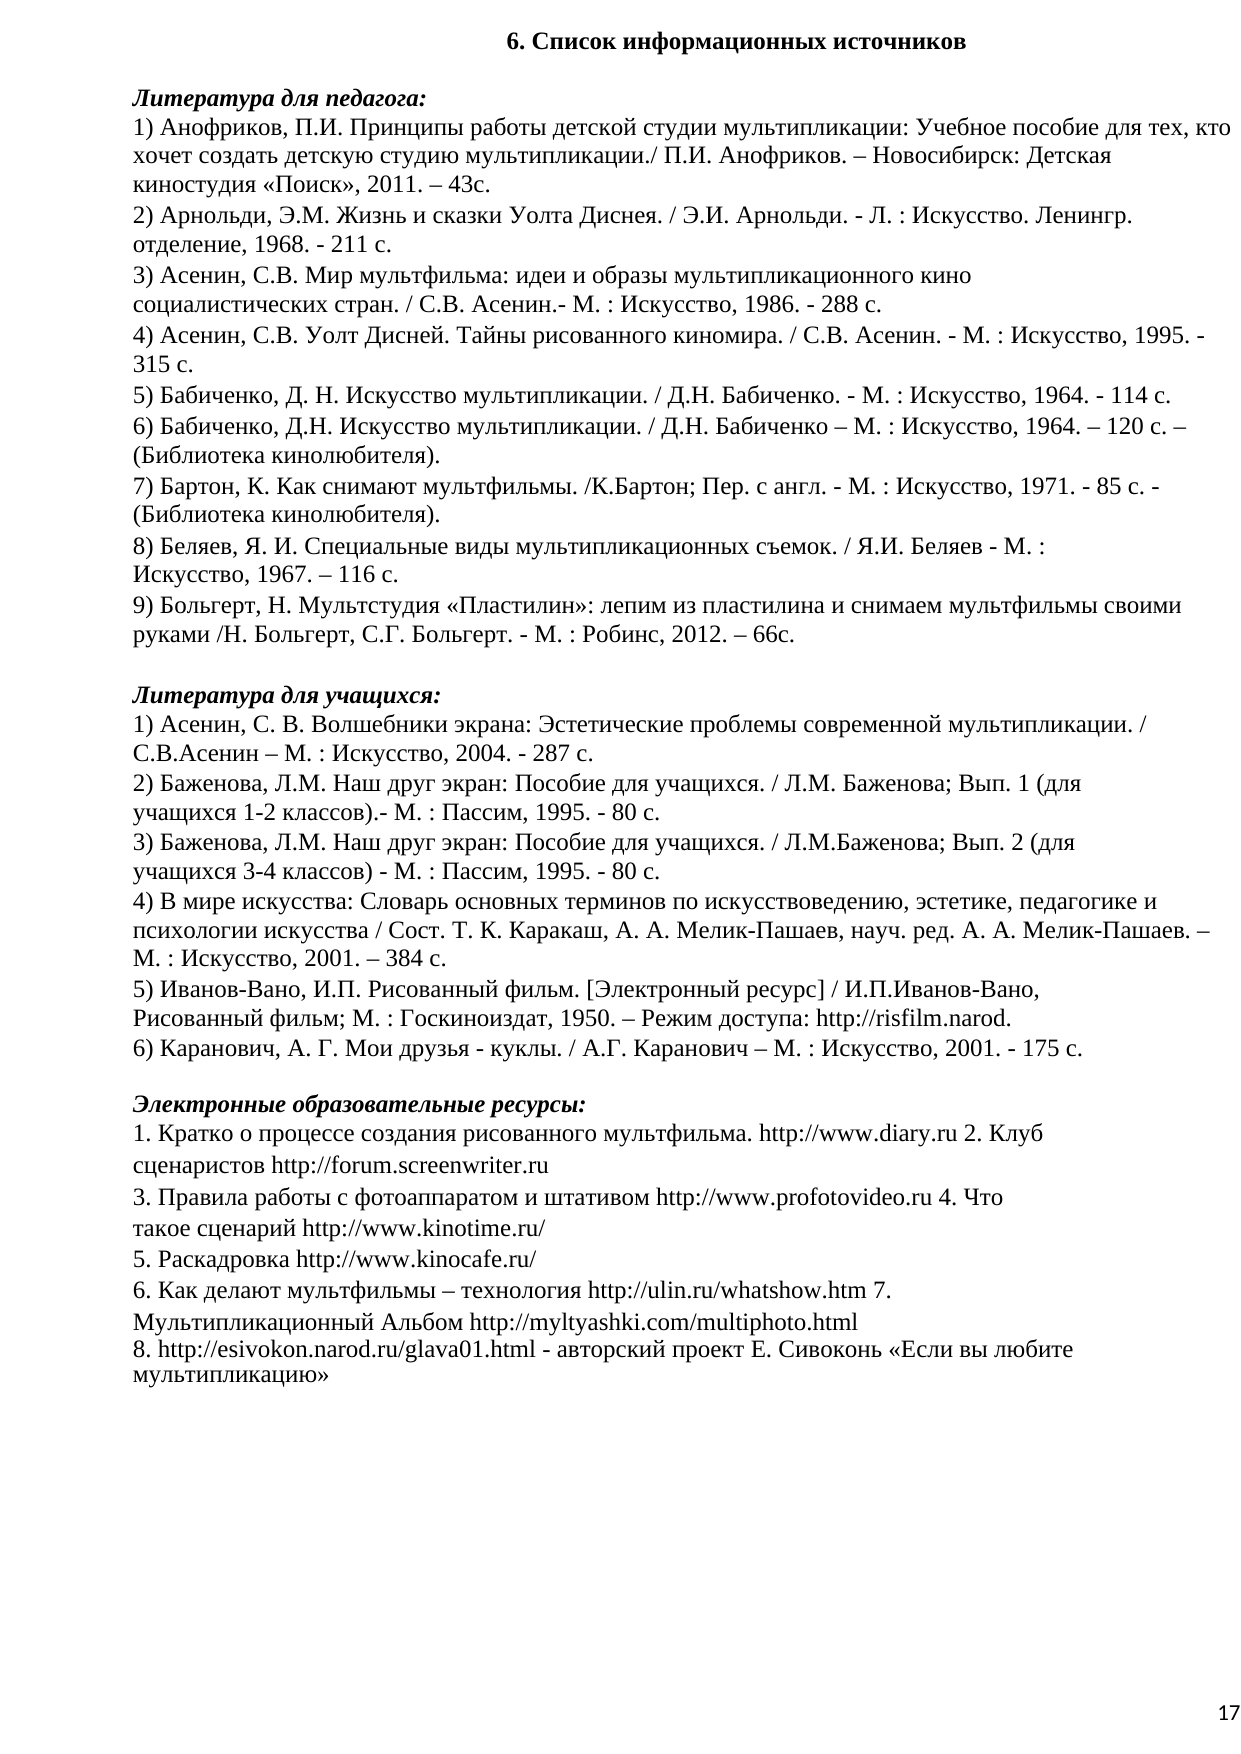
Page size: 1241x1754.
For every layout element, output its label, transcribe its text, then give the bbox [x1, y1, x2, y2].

text 5) Бабиченко, Д. Н. Искусство мультипликации. / Д.Н. Бабиченко. - М. : Искусство, 1964. - 114 с. [133, 380, 1240, 409]
text 3) Асенин, С.В. Мир мультфильма: идеи и образы мультипликационного кино социалистических стран. / С.В. Асенин.- М. : Искусство, 1986. - 288 с. [133, 261, 1066, 318]
text 1) Анофриков, П.И. Принципы работы детской студии мультипликации: Учебное пособие для тех, кто хочет создать детскую студию мультипликации./ П.И. Анофриков. – Новосибирск: Детская киностудия «Поиск», 2011. – 43с. [133, 112, 1237, 198]
text 7) Бартон, К. Как снимают мультфильмы. /К.Бартон; Пер. с англ. - М. : Искусство, 1971. - 85 с. - (Библиотека кинолюбителя). [133, 471, 1240, 528]
text 6) Бабиченко, Д.Н. Искусство мультипликации. / Д.Н. Бабиченко – М. : Искусство, 1964. – 120 с. – (Библиотека кинолюбителя). [133, 411, 1239, 468]
text 1) Асенин, С. В. Волшебники экрана: Эстетические проблемы современной мультипликации. / С.В.Асенин – М. : Искусство, 2004. - 287 с. [133, 709, 1240, 767]
text 4) Асенин, С.В. Уолт Дисней. Тайны рисованного киномира. / С.В. Асенин. - М. : Искусство, 1995. - 315 с. [133, 320, 1223, 378]
text Литература для учащихся: [133, 681, 1240, 709]
text 3. Правила работы с фотоаппаратом и штативом http://www.profotovideo.ru 4. Что такое сценарий http://www.kinotime.ru/ [133, 1182, 1027, 1242]
text 5) Иванов-Вано, И.П. Рисованный фильм. [Электронный ресурс] / И.П.Иванов-Вано, Рисованный фильм; М. : Госкиноиздат, 1950. – Режим доступа: http://risfilm.narod. [133, 974, 1135, 1031]
text 6. Список информационных источников [506, 26, 1240, 55]
text 8. http://esivokon.narod.ru/glava01.html - авторский проект Е. Сивоконь «Если вы любите мультипликацию» [133, 1338, 1240, 1388]
text Электронные образовательные ресурсы: [133, 1090, 1240, 1118]
text 1. Кратко о процессе создания рисованного мультфильма. http://www.diary.ru 2. Клуб сценаристов http://forum.screenwriter.ru [133, 1118, 1052, 1179]
text 6. Как делают мультфильмы – технология http://ulin.ru/whatshow.htm 7. Мультипликационный Альбом http://myltyashki.com/multiphoto.html [133, 1276, 978, 1335]
text 9) Больгерт, Н. Мультстудия «Пластилин»: лепим из пластилина и снимаем мультфильмы своими руками /Н. Больгерт, С.Г. Больгерт. - М. : Робинс, 2012. – 66с. [133, 591, 1192, 648]
text Литература для педагога: [133, 84, 1240, 112]
text 3) Баженова, Л.М. Наш друг экран: Пособие для учащихся. / Л.М.Баженова; Вып. 2 (для учащихся 3-4 классов) - М. : Пассим, 1995. - 80 с. [133, 827, 1170, 884]
text 8) Беляев, Я. И. Специальные виды мультипликационных съемок. / Я.И. Беляев - М. : Искусство, 1967. – 116 с. [133, 531, 1140, 588]
text 6) Каранович, А. Г. Мои друзья - куклы. / А.Г. Каранович – М. : Искусство, 2001. - 175 с. [133, 1033, 1240, 1061]
text 4) В мире искусства: Словарь основных терминов по искусствоведению, эстетике, педагогике и психологии искусства / Сост. Т. К. Каракаш, А. А. Мелик-Пашаев, науч. ред. А. А. Мелик-Пашаев. – М. : Искусство, 2001. – 384 с. [133, 886, 1232, 972]
text 2) Арнольди, Э.М. Жизнь и сказки Уолта Диснея. / Э.И. Арнольди. - Л. : Искусство. Ленингр. отделение, 1968. - 211 с. [133, 201, 1228, 258]
text 5. Раскадровка http://www.kinocafe.ru/ [133, 1244, 1240, 1273]
text 2) Баженова, Л.М. Наш друг экран: Пособие для учащихся. / Л.М. Баженова; Вып. 1 (для учащихся 1-2 классов).- М. : Пассим, 1995. - 80 с. [133, 768, 1176, 826]
